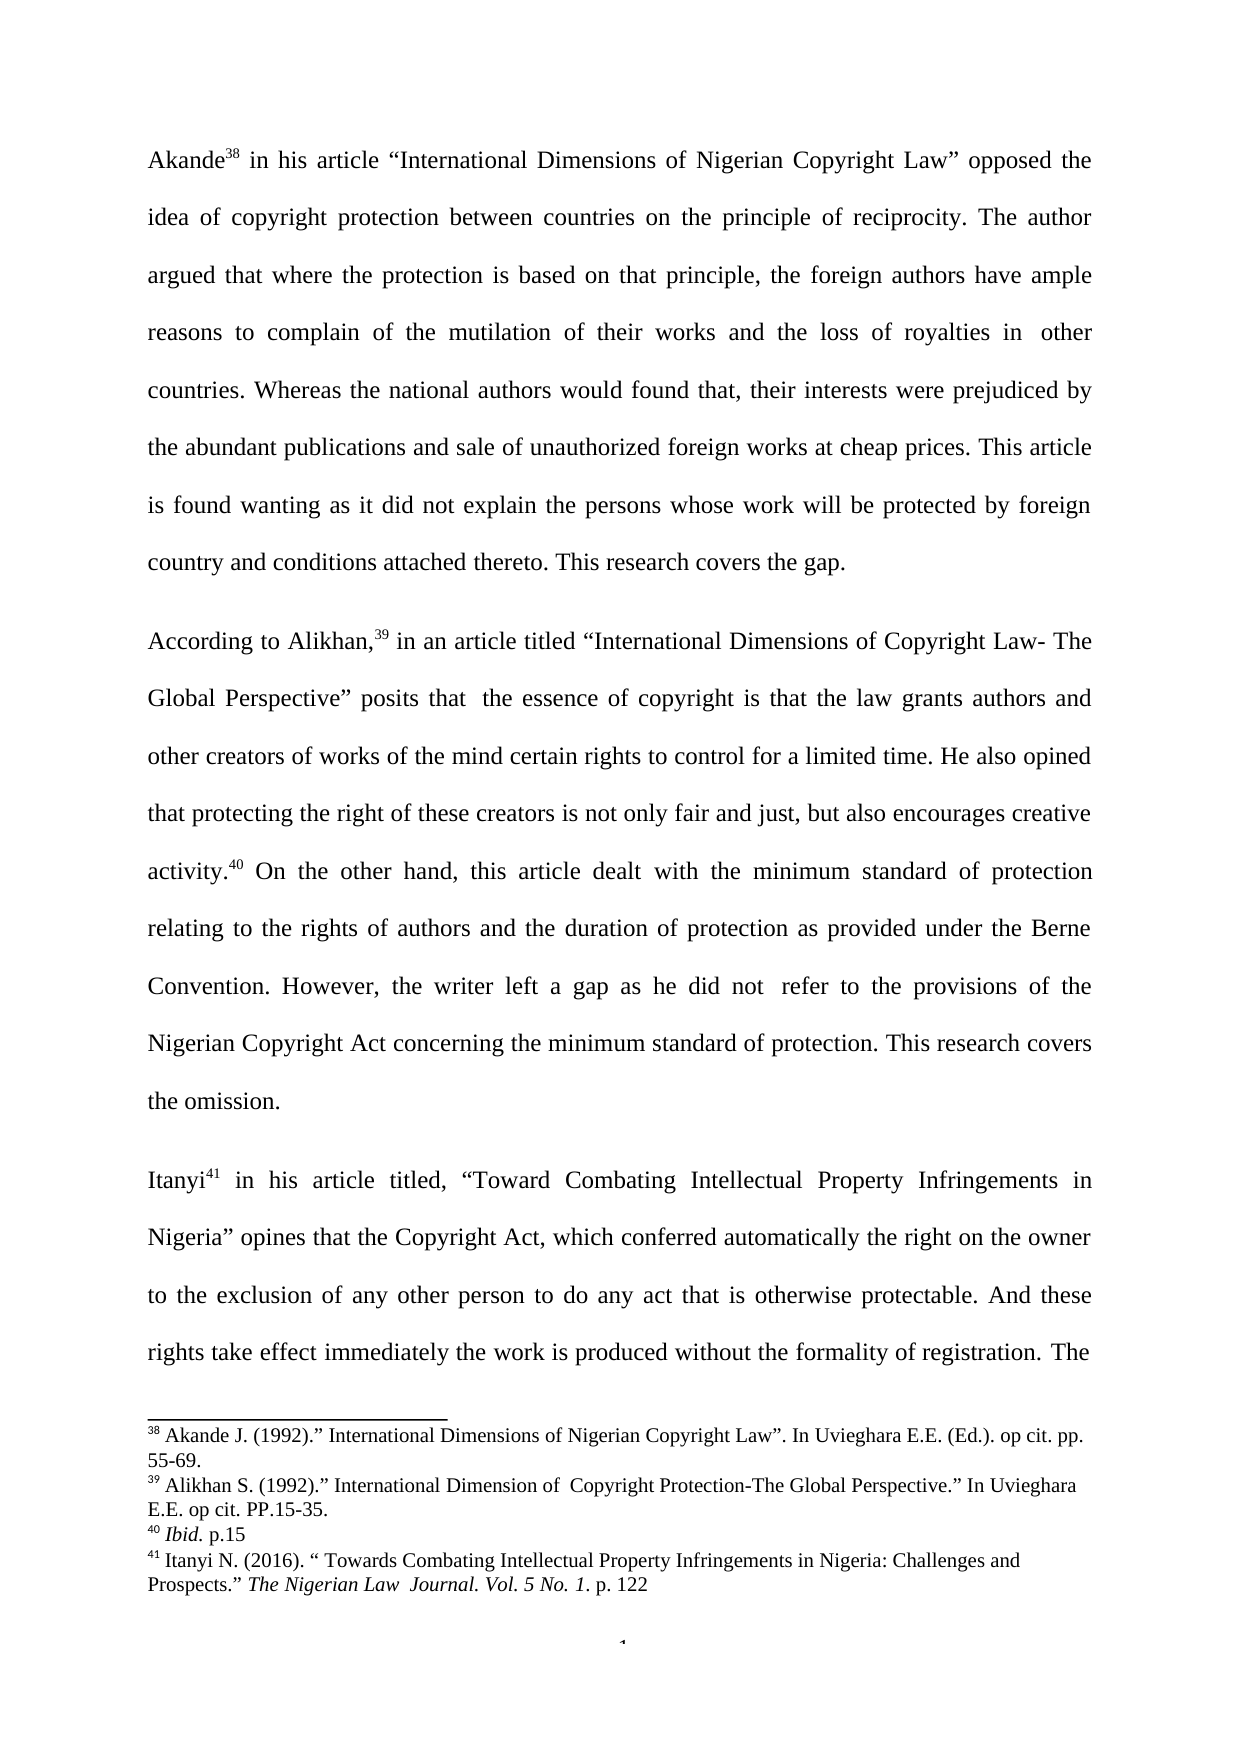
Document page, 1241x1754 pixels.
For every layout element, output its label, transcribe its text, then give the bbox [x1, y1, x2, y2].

text 41 Itanyi N. (2016). “ Towards Combating Intellectual Property Infringements in Nigeria: Challenges and Prospects.” The Nigerian Law Journal. Vol. 5 No. 1. p. 122 [147, 1547, 1024, 1596]
text Akande38 in his article “International Dimensions of Nigerian Copyright Law” opposed the idea of copyright protection between countries on the principle of reciprocity. The author argued that where the protection is based on that principle, the foreign authors have ample reasons to complain of the mutilation of their works and the loss of royalties in other countries. Whereas the national authors would found that, their interests were prejudiced by the abundant publications and sale of unauthorized foreign works at cheap prices. This article is found wanting as it did not explain the persons whose work will be protected by foreign country and conditions attached thereto. This research covers the gap. [147, 145, 1093, 576]
text Itanyi41 in his article titled, “Toward Combating Intellectual Property Infringements in Nigeria” opines that the Copyright Act, which conferred automatically the right on the owner to the exclusion of any other person to do any act that is otherwise protectable. And these rights take effect immediately the work is produced without the formality of registration. The [147, 1165, 1092, 1366]
text According to Alikhan,39 in an article titled “International Dimensions of Copyright Law- The Global Perspective” posits that the essence of copyright is that the law grants authors and other creators of works of the mind certain rights to control for a limited time. He also opined that protecting the right of these creators is not only fair and just, but also encourages creative activity.40 On the other hand, this article dealt with the minimum standard of protection relating to the rights of authors and the duration of protection as provided under the Berne Convention. However, the writer left a gap as he did not refer to the provisions of the Nigerian Copyright Act concerning the minimum standard of protection. This research covers the omission. [147, 626, 1093, 1115]
text 38 Akande J. (1992).” International Dimensions of Nigerian Copyright Law”. In Uvieghara E.E. (Ed.). op cit. pp. 55-69. [147, 1423, 1084, 1472]
text E.E. op cit. PP.15-35. [147, 1497, 1134, 1521]
text 40 Ibid. p.15 [147, 1521, 1134, 1547]
text 39 Alikhan S. (1992).” International Dimension of Copyright Protection-The Global Perspective.” In Uvieghara [147, 1472, 1134, 1497]
